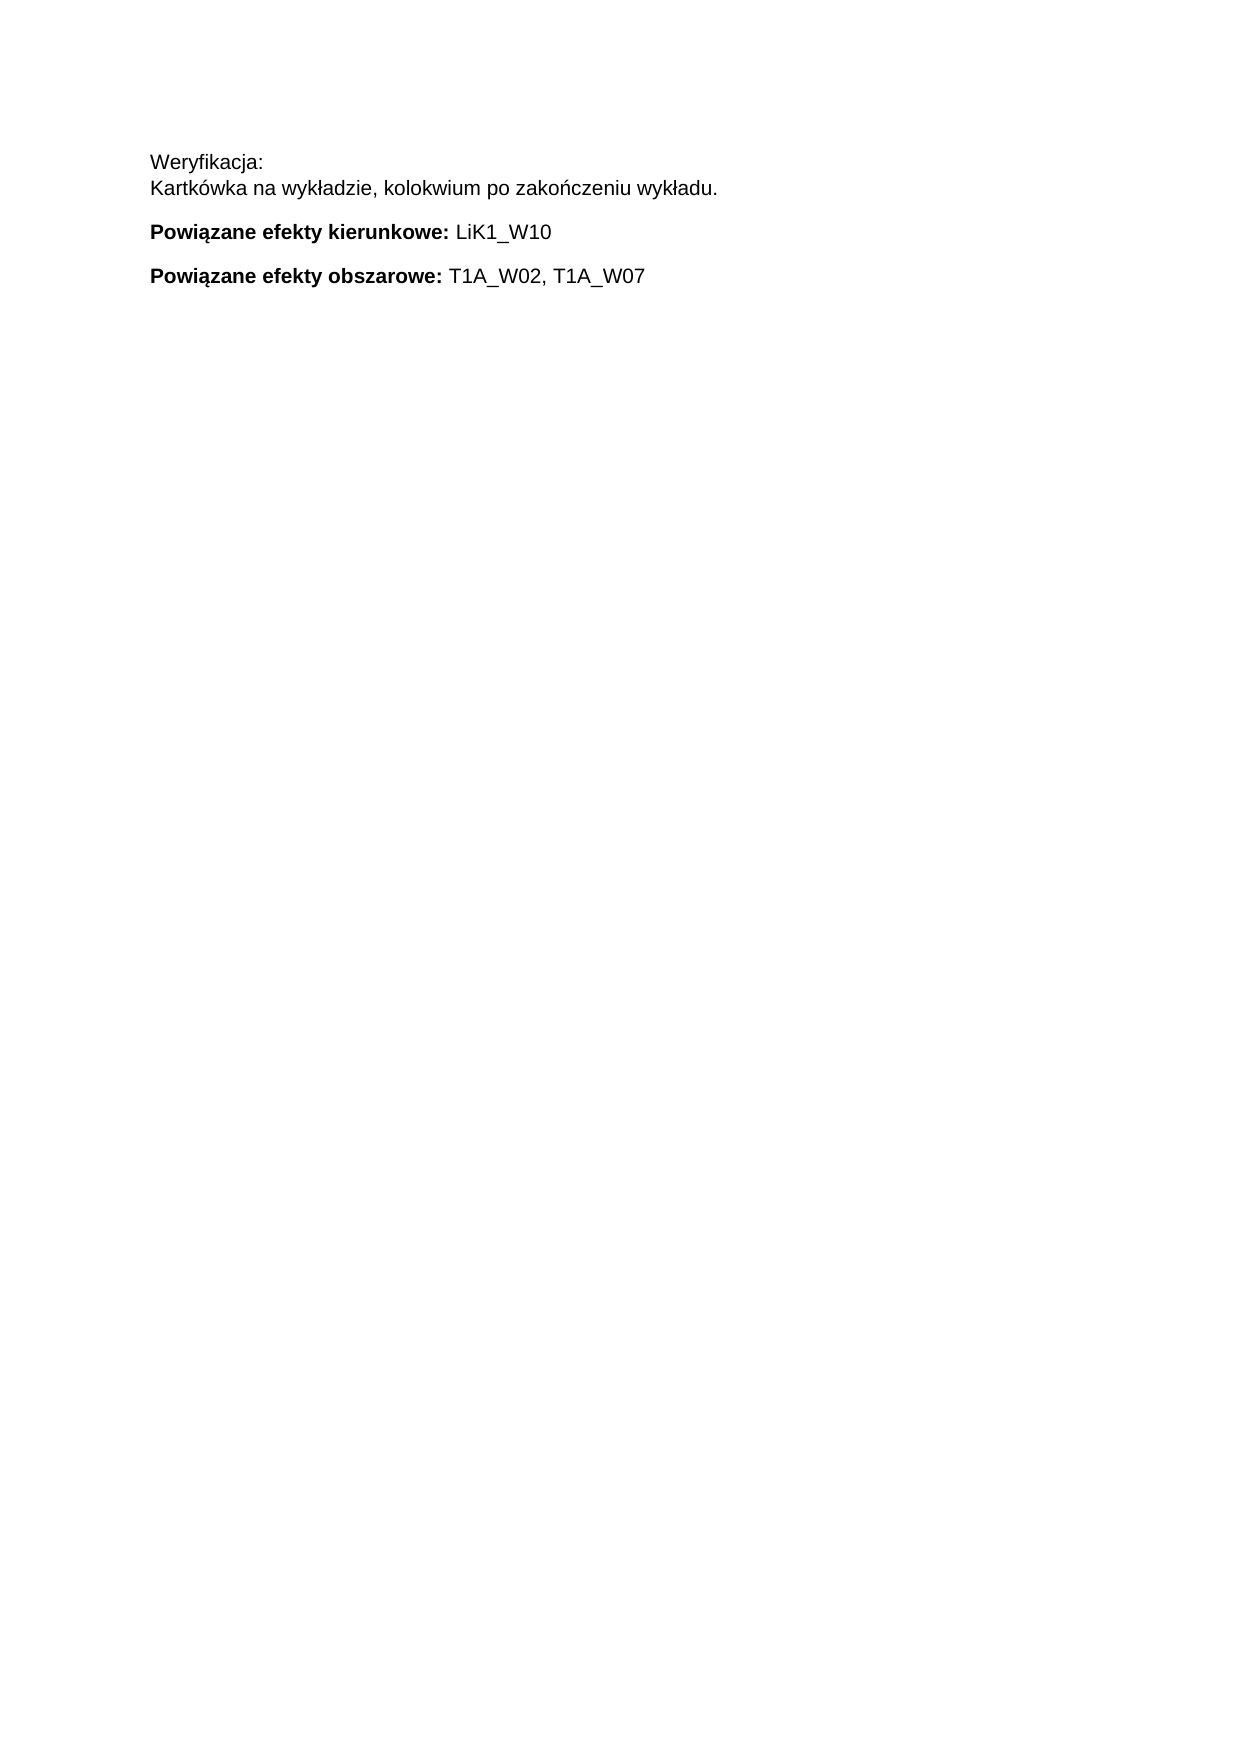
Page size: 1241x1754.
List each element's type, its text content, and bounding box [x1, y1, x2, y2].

text Powiązane efekty kierunkowe: LiK1_W10 [150, 220, 1090, 244]
text Powiązane efekty obszarowe: T1A_W02, T1A_W07 [150, 263, 1090, 287]
text Kartkówka na wykładzie, kolokwium po zakończeniu wykładu. [150, 176, 1090, 200]
text Weryfikacja: [150, 150, 1090, 174]
